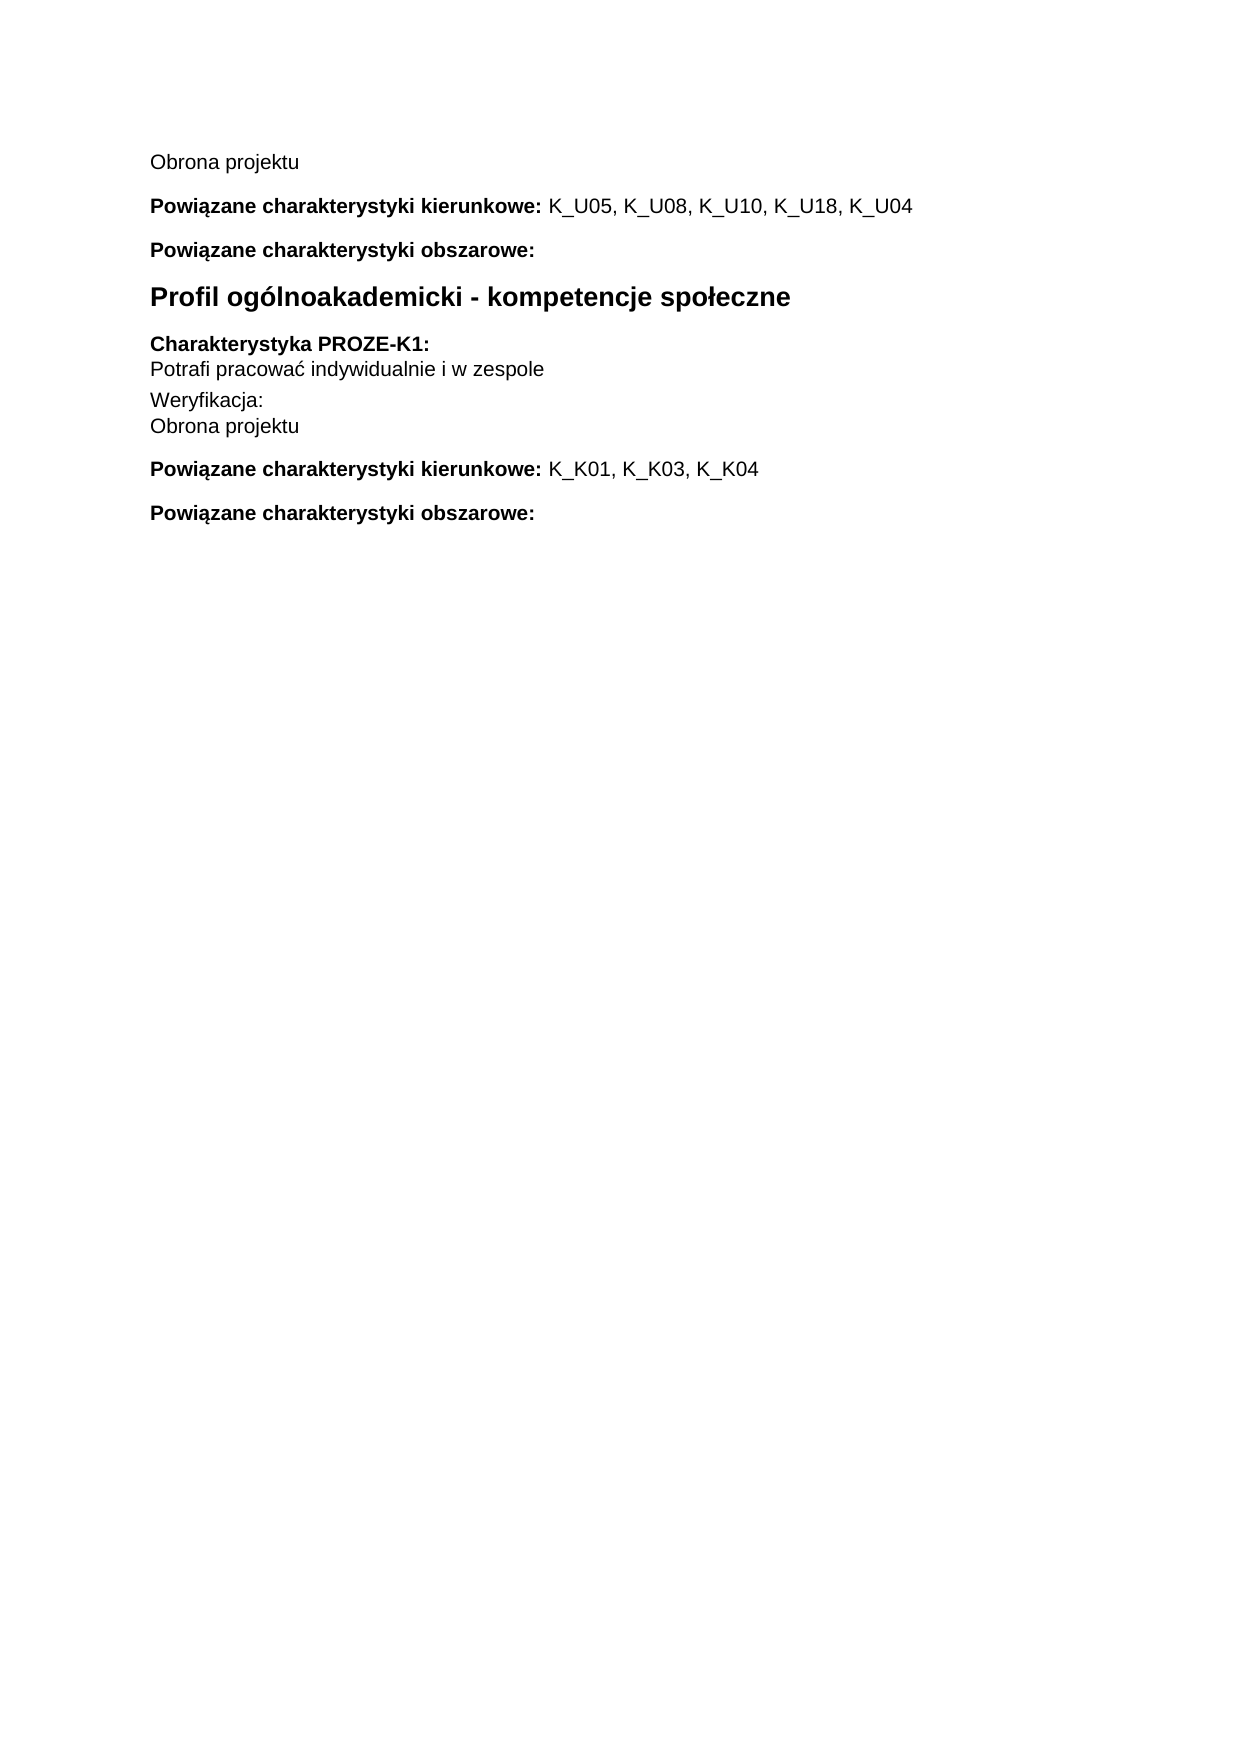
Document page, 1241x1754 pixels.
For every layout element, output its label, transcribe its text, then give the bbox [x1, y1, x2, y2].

text Weryfikacja: [150, 387, 1090, 411]
subtitle Profil ogólnoakademicki - kompetencje społeczne [150, 281, 1090, 312]
text Obrona projektu [150, 150, 1090, 174]
text Powiązane charakterystyki kierunkowe: K_K01, K_K03, K_K04 [150, 457, 1090, 481]
text Powiązane charakterystyki obszarowe: [150, 237, 1090, 261]
text Powiązane charakterystyki kierunkowe: K_U05, K_U08, K_U10, K_U18, K_U04 [150, 194, 1090, 218]
text Obrona projektu [150, 413, 1090, 437]
text Charakterystyka PROZE-K1: [150, 332, 1090, 356]
text Powiązane charakterystyki obszarowe: [150, 501, 1090, 525]
text Potrafi pracować indywidualnie i w zespole [150, 357, 1090, 381]
